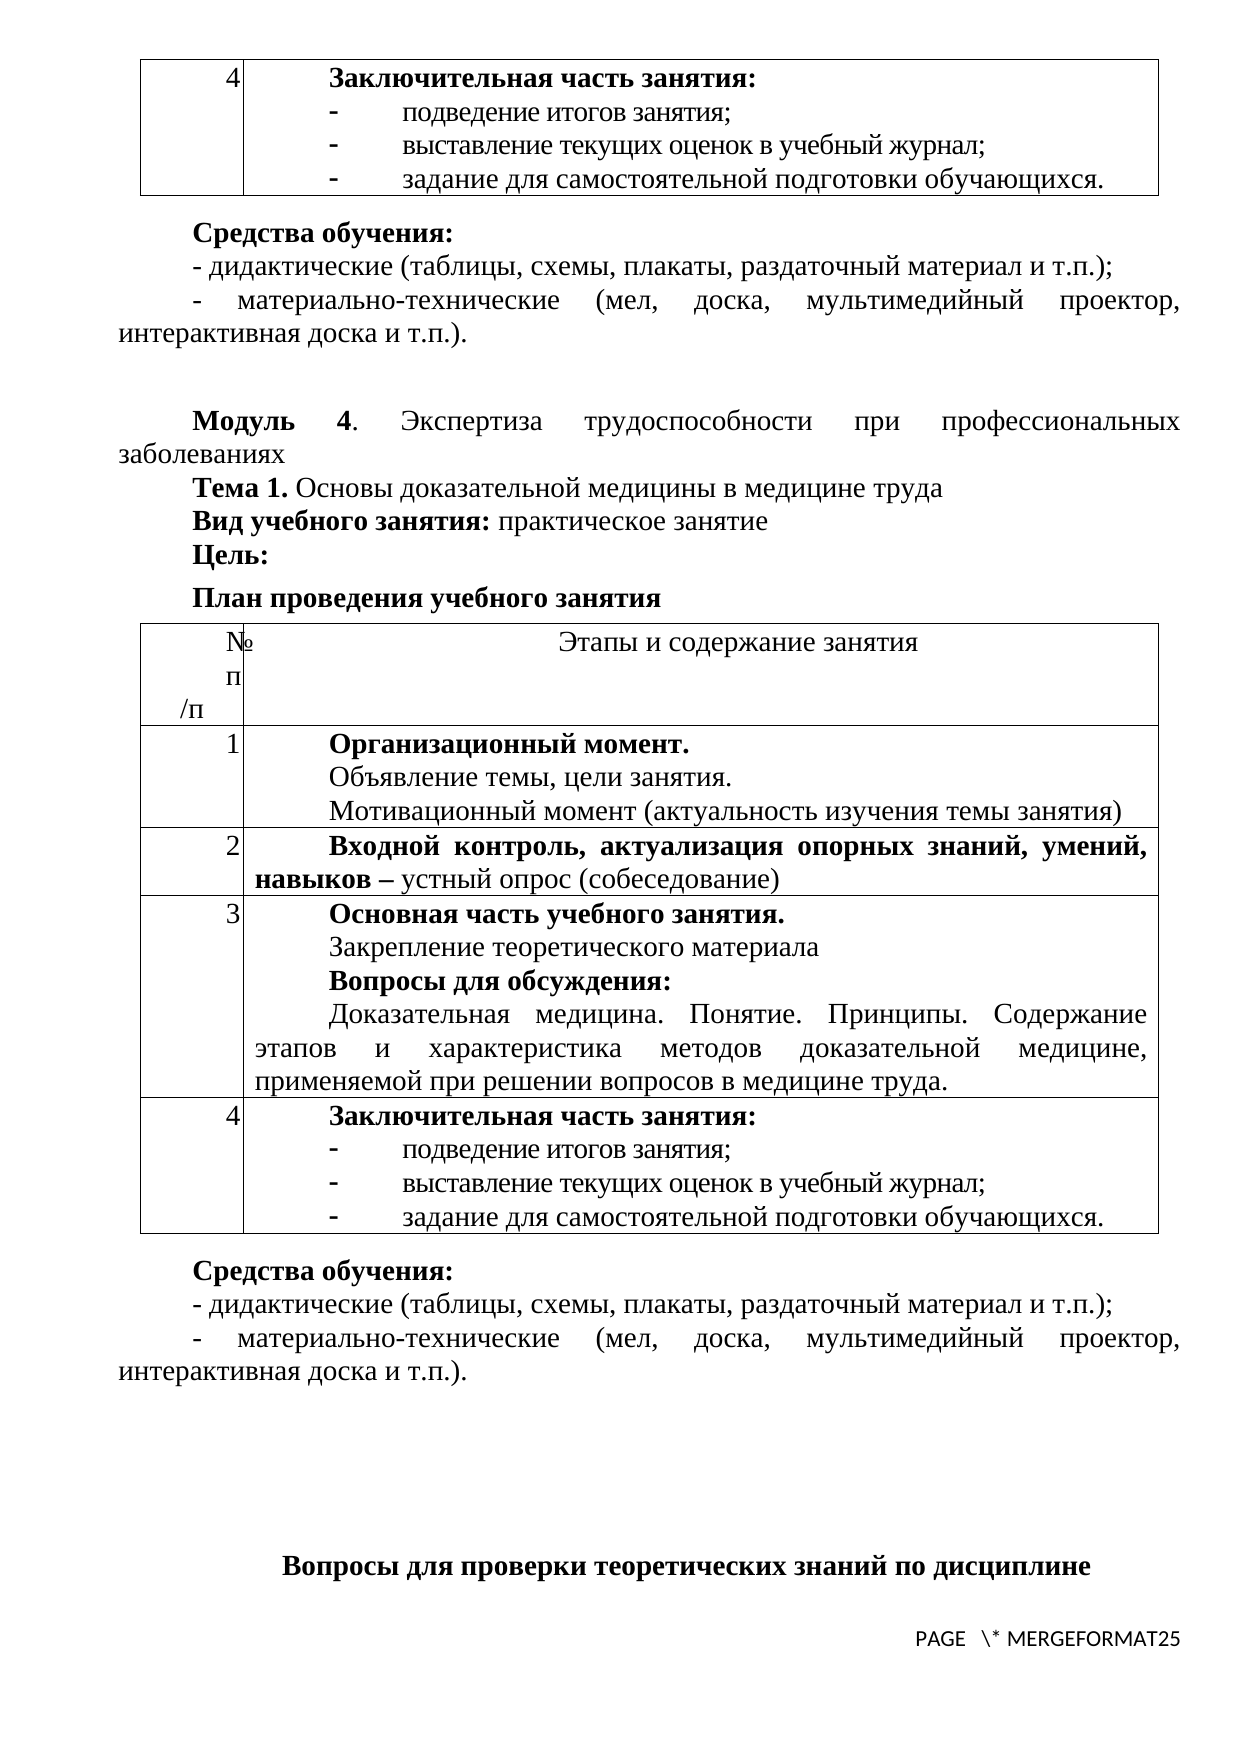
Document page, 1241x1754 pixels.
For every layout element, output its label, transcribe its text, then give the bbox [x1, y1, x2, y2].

table_cell Организационный момент. Объявление темы, цели занятия. Мотивационный момент (актуальность изучения темы занятия) [244, 726, 1158, 827]
text - материально-технические (мел, доска, мультимедийный проектор, интерактивная доска и т.п.). [118, 282, 1181, 349]
text План проведения учебного занятия [118, 580, 1181, 614]
text Модуль 4. Экспертиза трудоспособности при профессиональных заболеваниях [118, 403, 1181, 470]
text Средства обучения: [118, 1253, 1181, 1286]
table_cell Основная часть учебного занятия. Закрепление теоретического материала Вопросы для обсуждения: Доказательная медицина. Понятие. Принципы. Содержание этапов и характеристика методов доказательной медицине, применяемой при решении вопросов в медицине труда. [244, 896, 1158, 1097]
text Цель: [118, 537, 1181, 571]
list Вопросы для проверки теоретических знаний по дисциплине [118, 1548, 1181, 1582]
table_header Этапы и содержание занятия [244, 624, 1158, 725]
table_cell 4 [141, 60, 243, 194]
text Вид учебного занятия: практическое занятие [118, 503, 1181, 537]
text - материально-технические (мел, доска, мультимедийный проектор, интерактивная доска и т.п.). [118, 1320, 1181, 1387]
text - дидактические (таблицы, схемы, плакаты, раздаточный материал и т.п.); [118, 1286, 1181, 1320]
table_cell 1 [141, 726, 243, 827]
table_cell Заключительная часть занятия: подведение итогов занятия; выставление текущих оценок в учебный журнал; задание для самостоятельной подготовки обучающихся. [244, 60, 1158, 194]
table_cell 4 [141, 1098, 243, 1232]
table_cell 3 [141, 896, 243, 1097]
table_header № п/п [141, 624, 243, 725]
text Средства обучения: [118, 215, 1181, 248]
text - дидактические (таблицы, схемы, плакаты, раздаточный материал и т.п.); [118, 248, 1181, 282]
table_cell Заключительная часть занятия: подведение итогов занятия; выставление текущих оценок в учебный журнал; задание для самостоятельной подготовки обучающихся. [244, 1098, 1158, 1232]
table_cell 2 [141, 828, 243, 895]
text Тема 1. Основы доказательной медицины в медицине труда [118, 470, 1181, 503]
table_cell Входной контроль, актуализация опорных знаний, умений, навыков – устный опрос (собеседование) [244, 828, 1158, 895]
